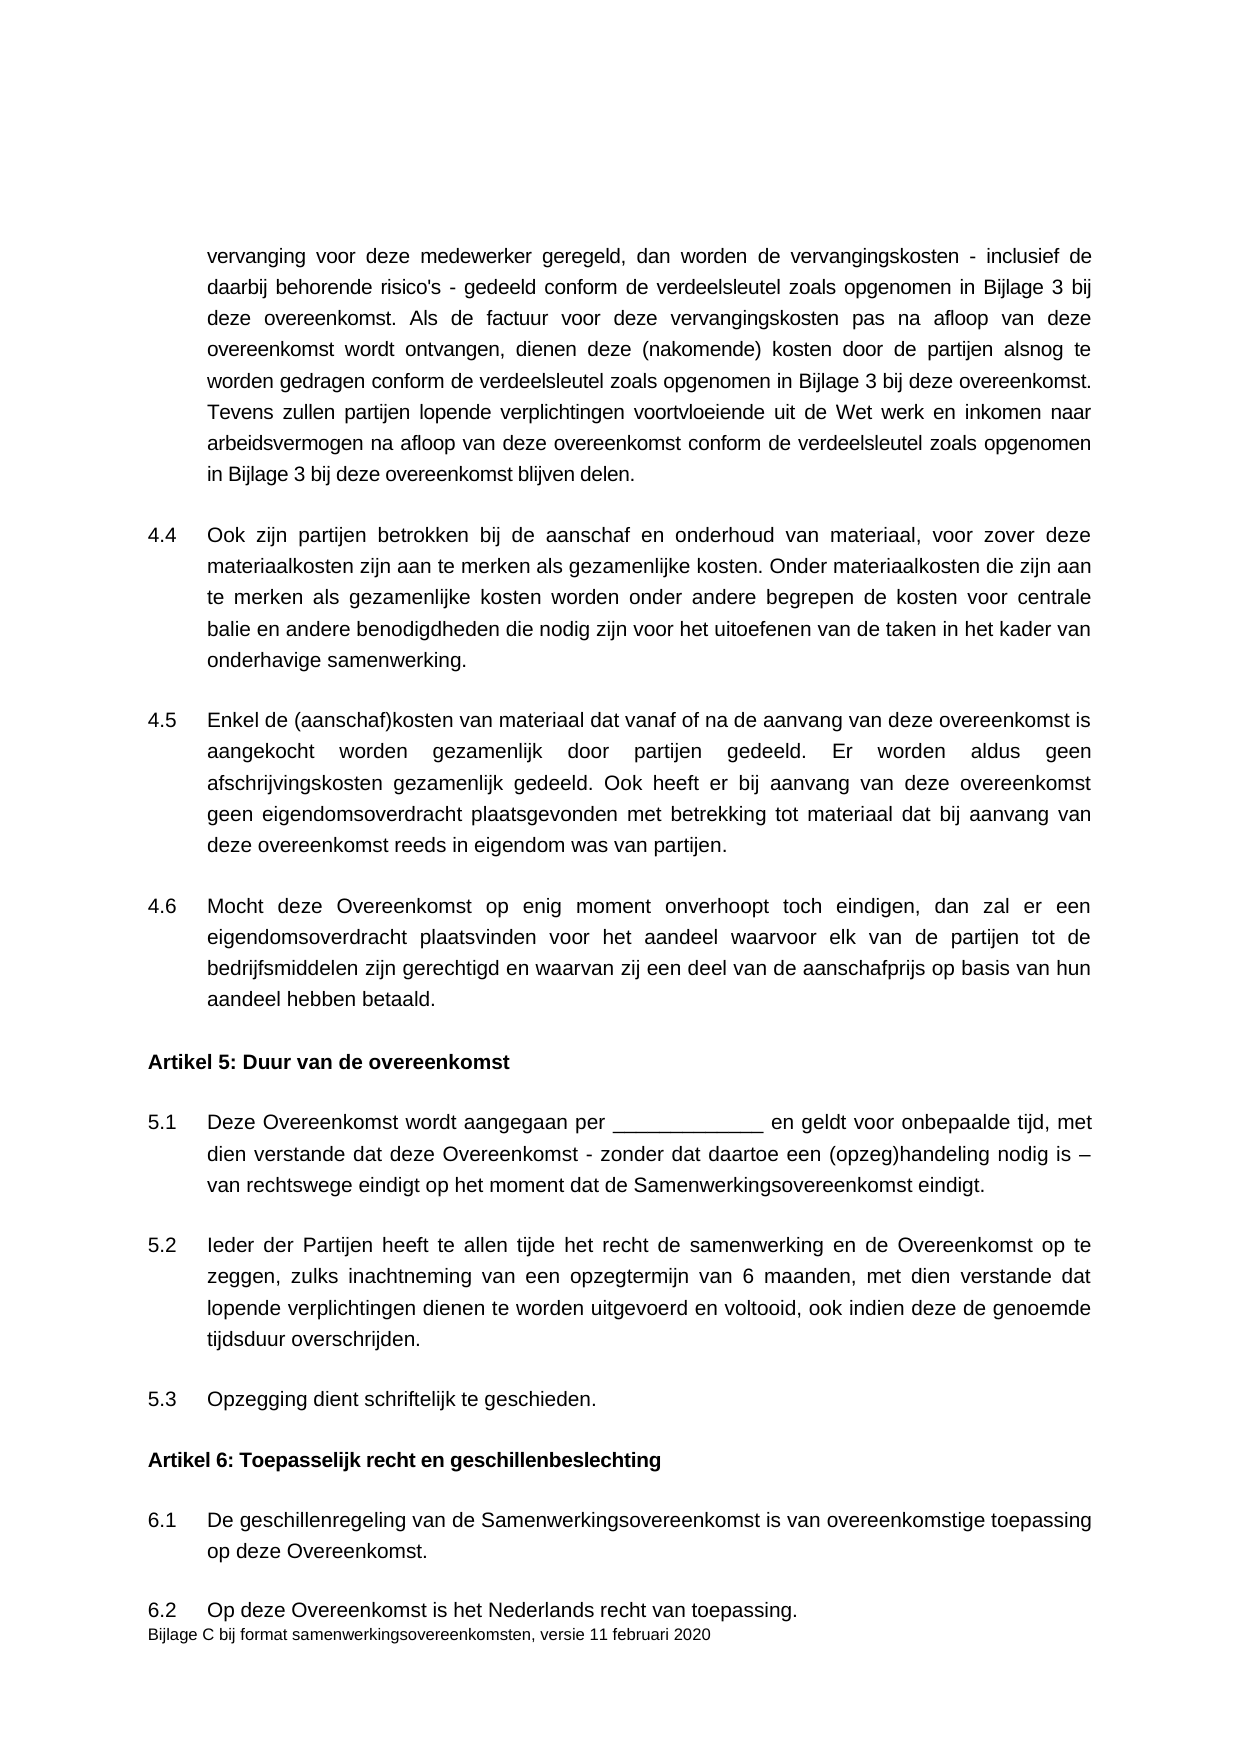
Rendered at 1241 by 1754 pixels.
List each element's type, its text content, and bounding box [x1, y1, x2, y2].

list 5.1 Deze Overeenkomst wordt aangegaan per _____________ en geldt voor onbepaalde tijd, met dien verstande dat deze Overeenkomst - zonder dat daartoe een (opzeg)handeling nodig is – van rechtswege eindigt op het moment dat de Samenwerkingsovereenkomst eindigt. [148, 1103, 1092, 1197]
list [148, 236, 1092, 486]
list 4.4 Ook zijn partijen betrokken bij de aanschaf en onderhoud van materiaal, voor zover deze materiaalkosten zijn aan te merken als gezamenlijke kosten. Onder materiaalkosten die zijn aan te merken als gezamenlijke kosten worden onder andere begrepen de kosten voor centrale balie en andere benodigdheden die nodig zijn voor het uitoefenen van de taken in het kader van onderhavige samenwerking. [148, 515, 1092, 672]
list 5.2 Ieder der Partijen heeft te allen tijde het recht de samenwerking en de Overeenkomst op te zeggen, zulks inachtneming van een opzegtermijn van 6 maanden, met dien verstande dat lopende verplichtingen dienen te worden uitgevoerd en voltooid, ook indien deze de genoemde tijdsduur overschrijden. [148, 1226, 1092, 1351]
list 6.1 De geschillenregeling van de Samenwerkingsovereenkomst is van overeenkomstige toepassing op deze Overeenkomst. [148, 1501, 1092, 1563]
list Artikel 6: Toepasselijk recht en geschillenbeslechting [148, 1440, 1092, 1472]
list 5.3 Opzegging dient schriftelijk te geschieden. [148, 1380, 1092, 1411]
list 4.5 Enkel de (aanschaf)kosten van materiaal dat vanaf of na de aanvang van deze overeenkomst is aangekocht worden gezamenlijk door partijen gedeeld. Er worden aldus geen afschrijvingskosten gezamenlijk gedeeld. Ook heeft er bij aanvang van deze overeenkomst geen eigendomsoverdracht plaatsgevonden met betrekking tot materiaal dat bij aanvang van deze overeenkomst reeds in eigendom was van partijen. [148, 701, 1092, 857]
list 4.6 Mocht deze Overeenkomst op enig moment onverhoopt toch eindigen, dan zal er een eigendomsoverdracht plaatsvinden voor het aandeel waarvoor elk van de partijen tot de bedrijfsmiddelen zijn gerechtigd en waarvan zij een deel van de aanschafprijs op basis van hun aandeel hebben betaald. [148, 886, 1092, 1042]
list 6.2 Op deze Overeenkomst is het Nederlands recht van toepassing. [148, 1590, 1092, 1622]
list Artikel 5: Duur van de overeenkomst [148, 1042, 1092, 1074]
